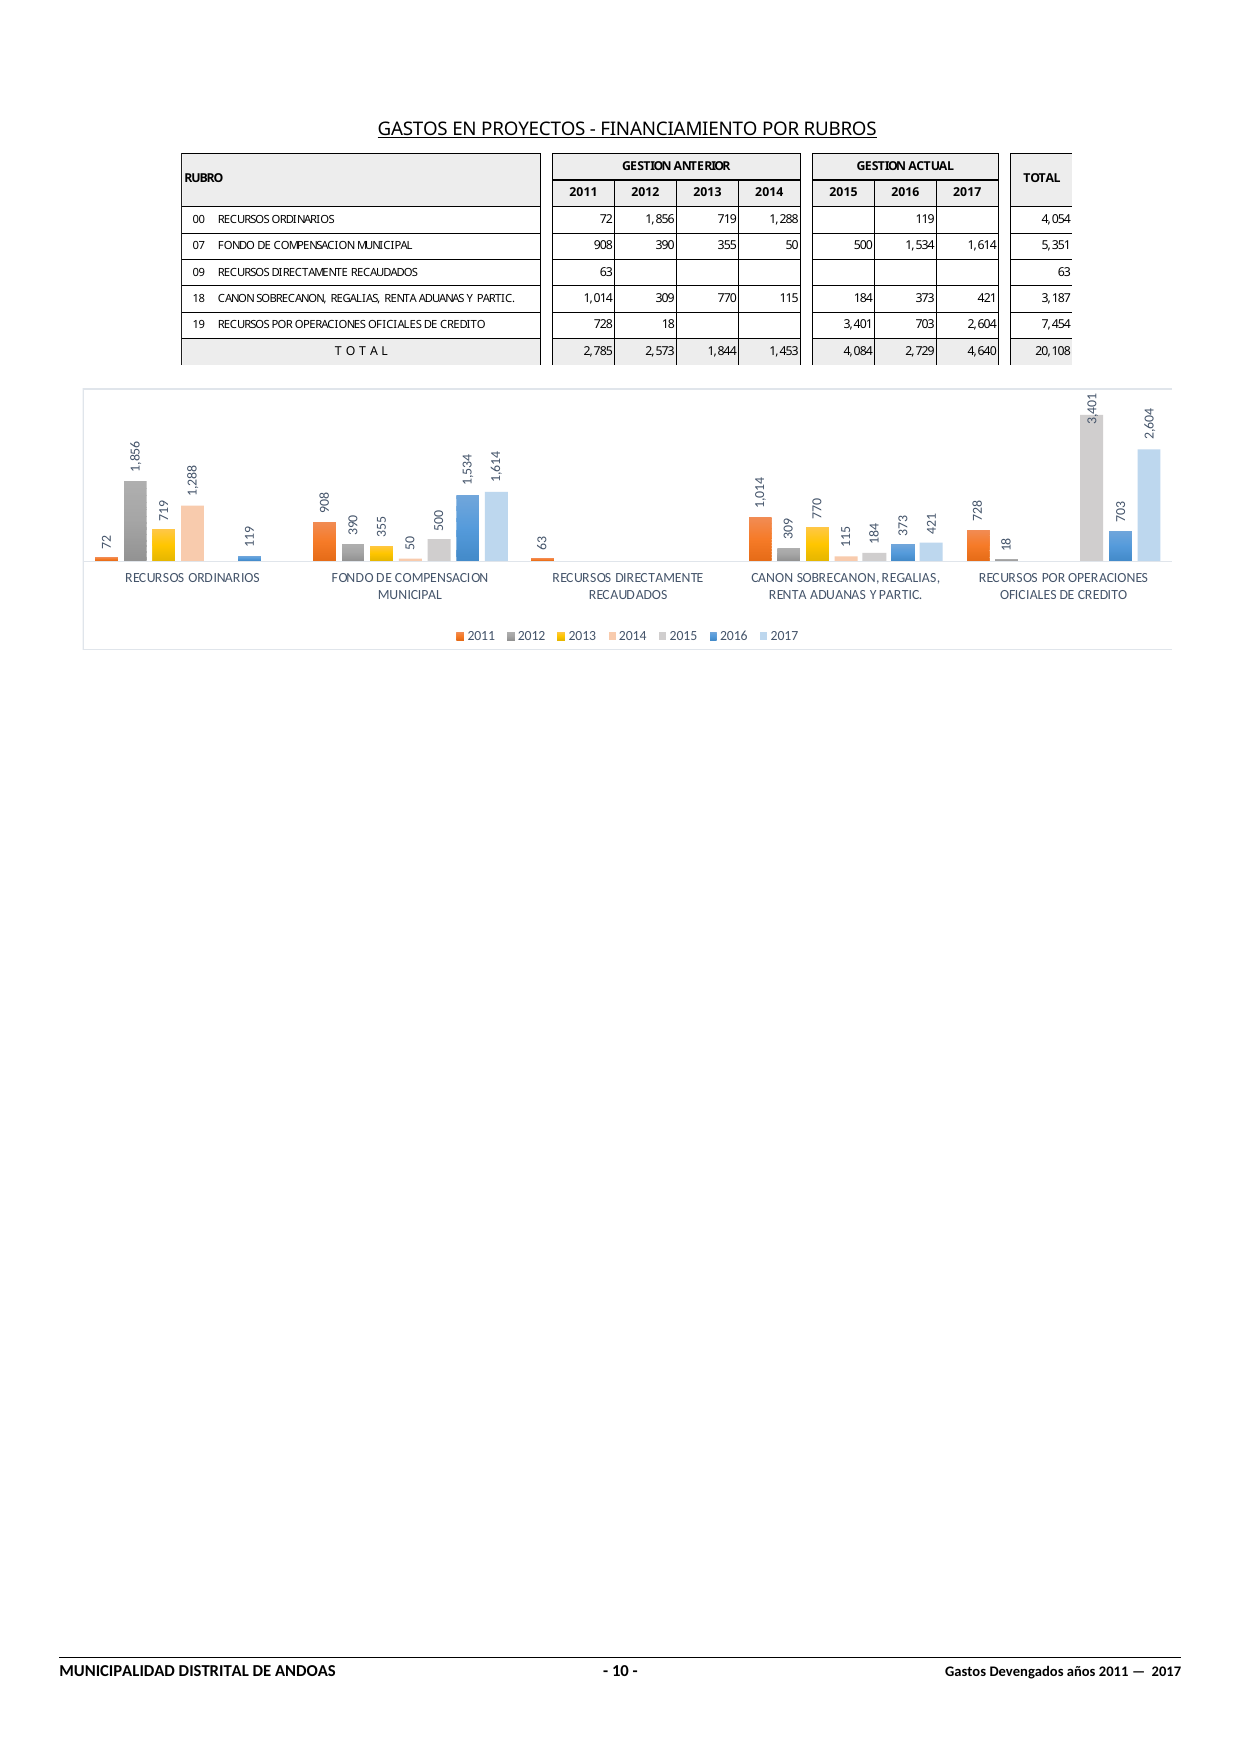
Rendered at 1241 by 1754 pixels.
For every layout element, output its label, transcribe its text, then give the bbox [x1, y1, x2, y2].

table_header GASTOS EN PROYECTOS - FINANCIAMIENTO POR RUBROS [59, 71, 1195, 656]
